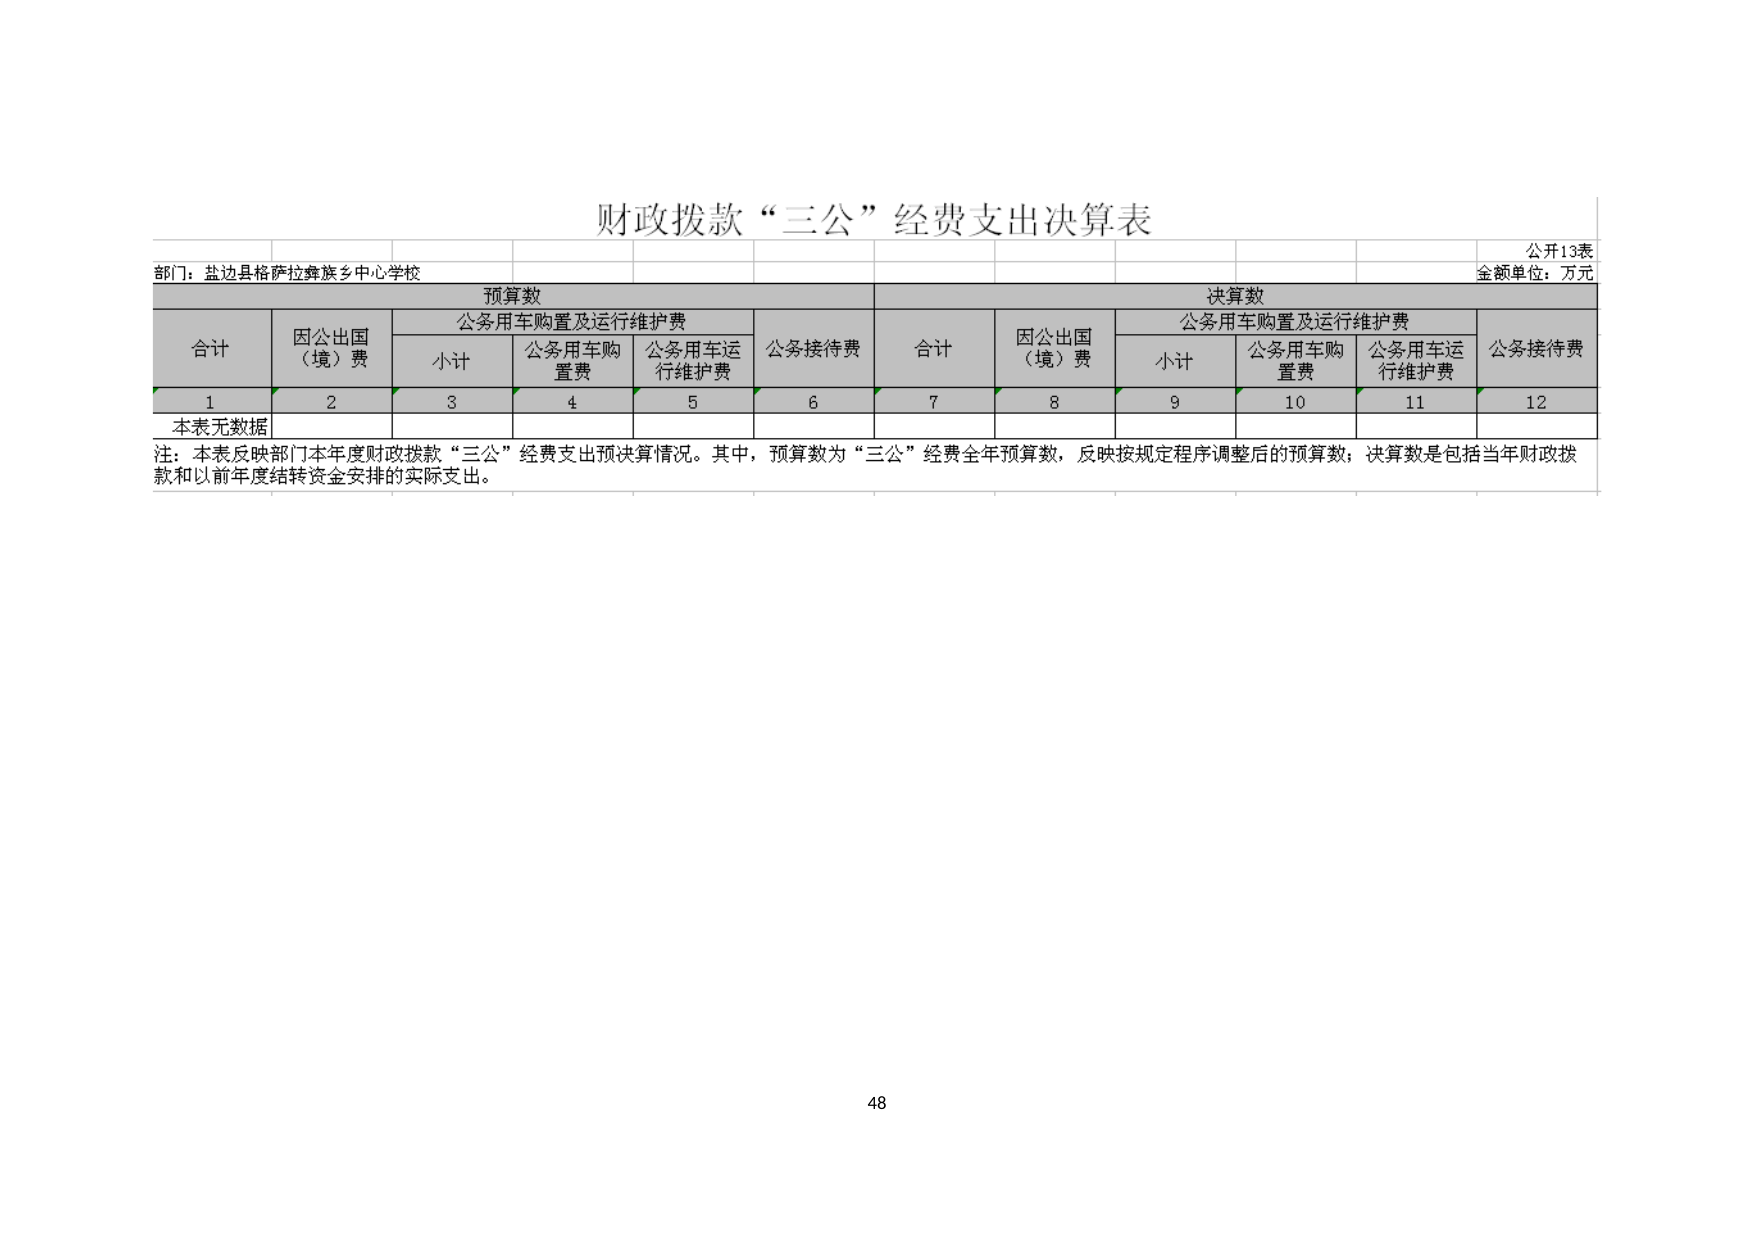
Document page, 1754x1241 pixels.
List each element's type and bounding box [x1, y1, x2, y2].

picture [152, 197, 1602, 496]
